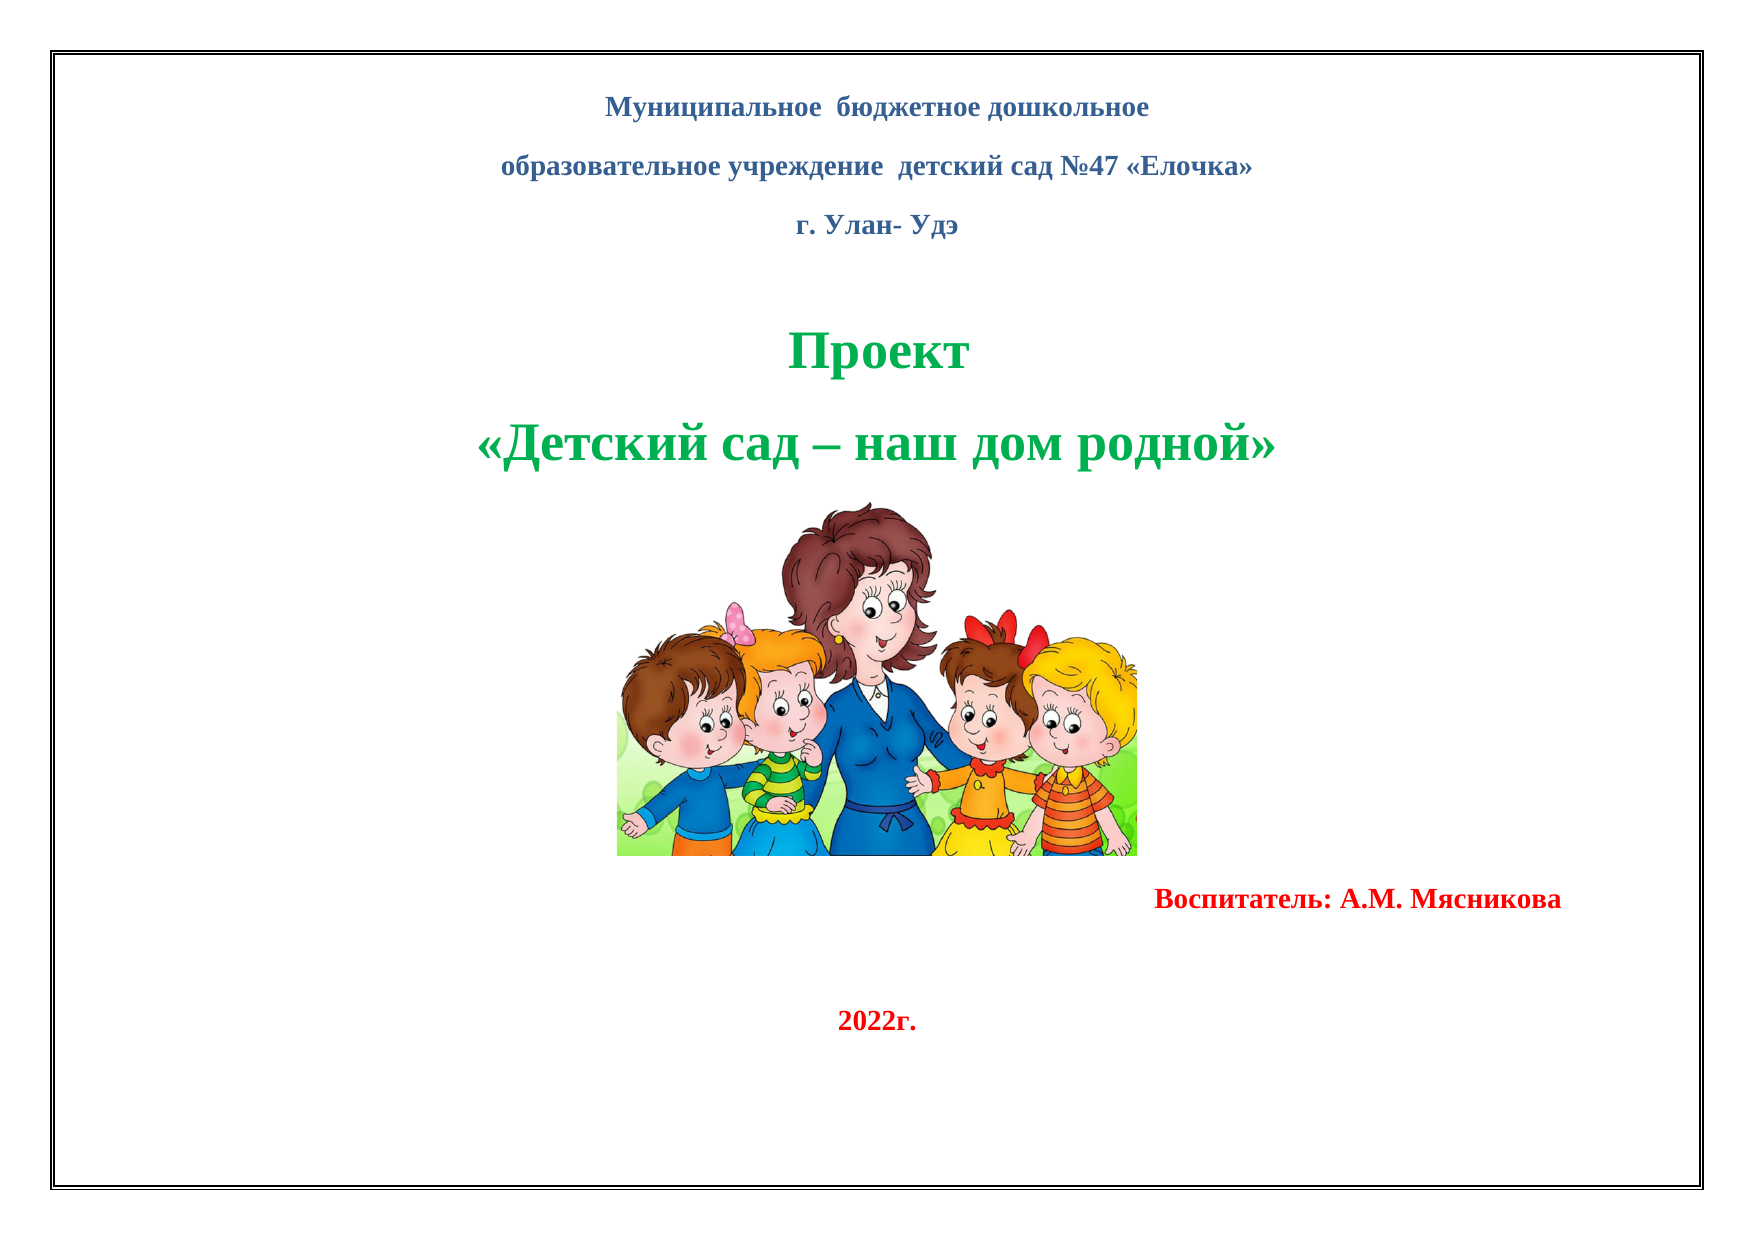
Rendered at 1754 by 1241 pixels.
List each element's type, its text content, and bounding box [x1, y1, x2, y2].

text «Детский сад – наш дом родной» [118, 410, 1636, 472]
text образовательное учреждение детский сад №47 «Елочка» [118, 148, 1636, 182]
text 2022г. [118, 1003, 1636, 1037]
picture [616, 502, 1138, 856]
text Проект [118, 318, 1636, 380]
text г. Улан- Удэ [118, 207, 1636, 241]
text Муниципальное бюджетное дошкольное [118, 89, 1636, 122]
text Воспитатель: А.М. Мясникова [118, 881, 1636, 914]
